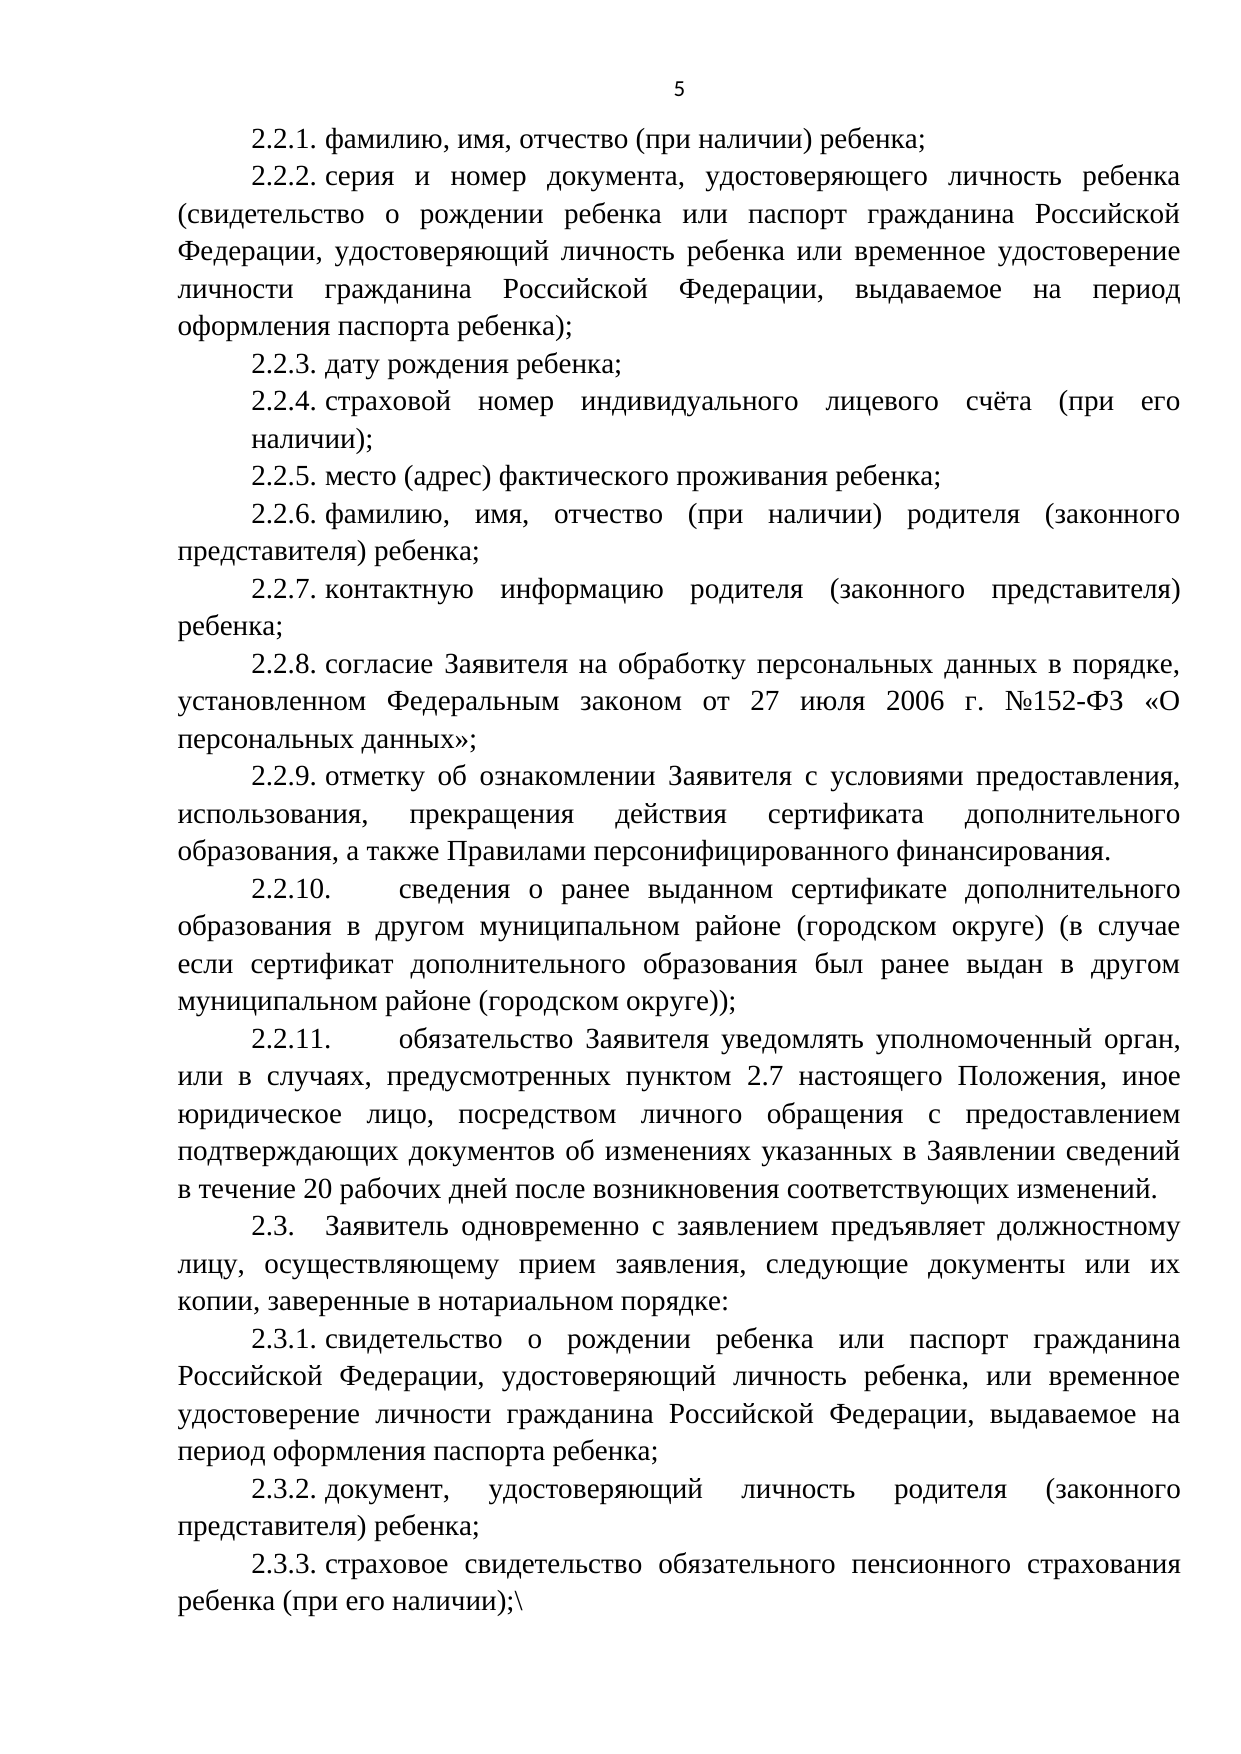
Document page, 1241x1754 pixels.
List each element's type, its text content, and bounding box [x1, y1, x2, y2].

list место (адрес) фактического проживания ребенка; [177, 456, 1181, 493]
list свидетельство о рождении ребенка или паспорт гражданина Российской Федерации, удостоверяющий личность ребенка, или временное удостоверение личности гражданина Российской Федерации, выдаваемое на период оформления паспорта ребенка; [177, 1318, 1181, 1468]
list фамилию, имя, отчество (при наличии) ребенка; [177, 118, 1181, 156]
list серия и номер документа, удостоверяющего личность ребенка (свидетельство о рождении ребенка или паспорт гражданина Российской Федерации, удостоверяющий личность ребенка или временное удостоверение личности гражданина Российской Федерации, выдаваемое на период оформления паспорта ребенка); [177, 156, 1181, 343]
list дату рождения ребенка; [177, 343, 1181, 381]
list контактную информацию родителя (законного представителя) ребенка; [177, 568, 1181, 643]
list сведения о ранее выданном сертификате дополнительного образования в другом муниципальном районе (городском округе) (в случае если сертификат дополнительного образования был ранее выдан в другом муниципальном районе (городском округе)); [177, 868, 1181, 1018]
list согласие Заявителя на обработку персональных данных в порядке, установленном Федеральным законом от 27 июля 2006 г. №152-ФЗ «О персональных данных»; [177, 643, 1181, 756]
list страховое свидетельство обязательного пенсионного страхования ребенка (при его наличии);\ [177, 1543, 1181, 1618]
list страховой номер индивидуального лицевого счёта (при его наличии); [251, 381, 1181, 456]
list фамилию, имя, отчество (при наличии) родителя (законного представителя) ребенка; [177, 493, 1181, 568]
list отметку об ознакомлении Заявителя с условиями предоставления, использования, прекращения действия сертификата дополнительного образования, а также Правилами персонифицированного финансирования. [177, 756, 1181, 868]
list документ, удостоверяющий личность родителя (законного представителя) ребенка; [177, 1468, 1181, 1543]
list Заявитель одновременно с заявлением предъявляет должностному лицу, осуществляющему прием заявления, следующие документы или их копии, заверенные в нотариальном порядке: [177, 1206, 1181, 1318]
